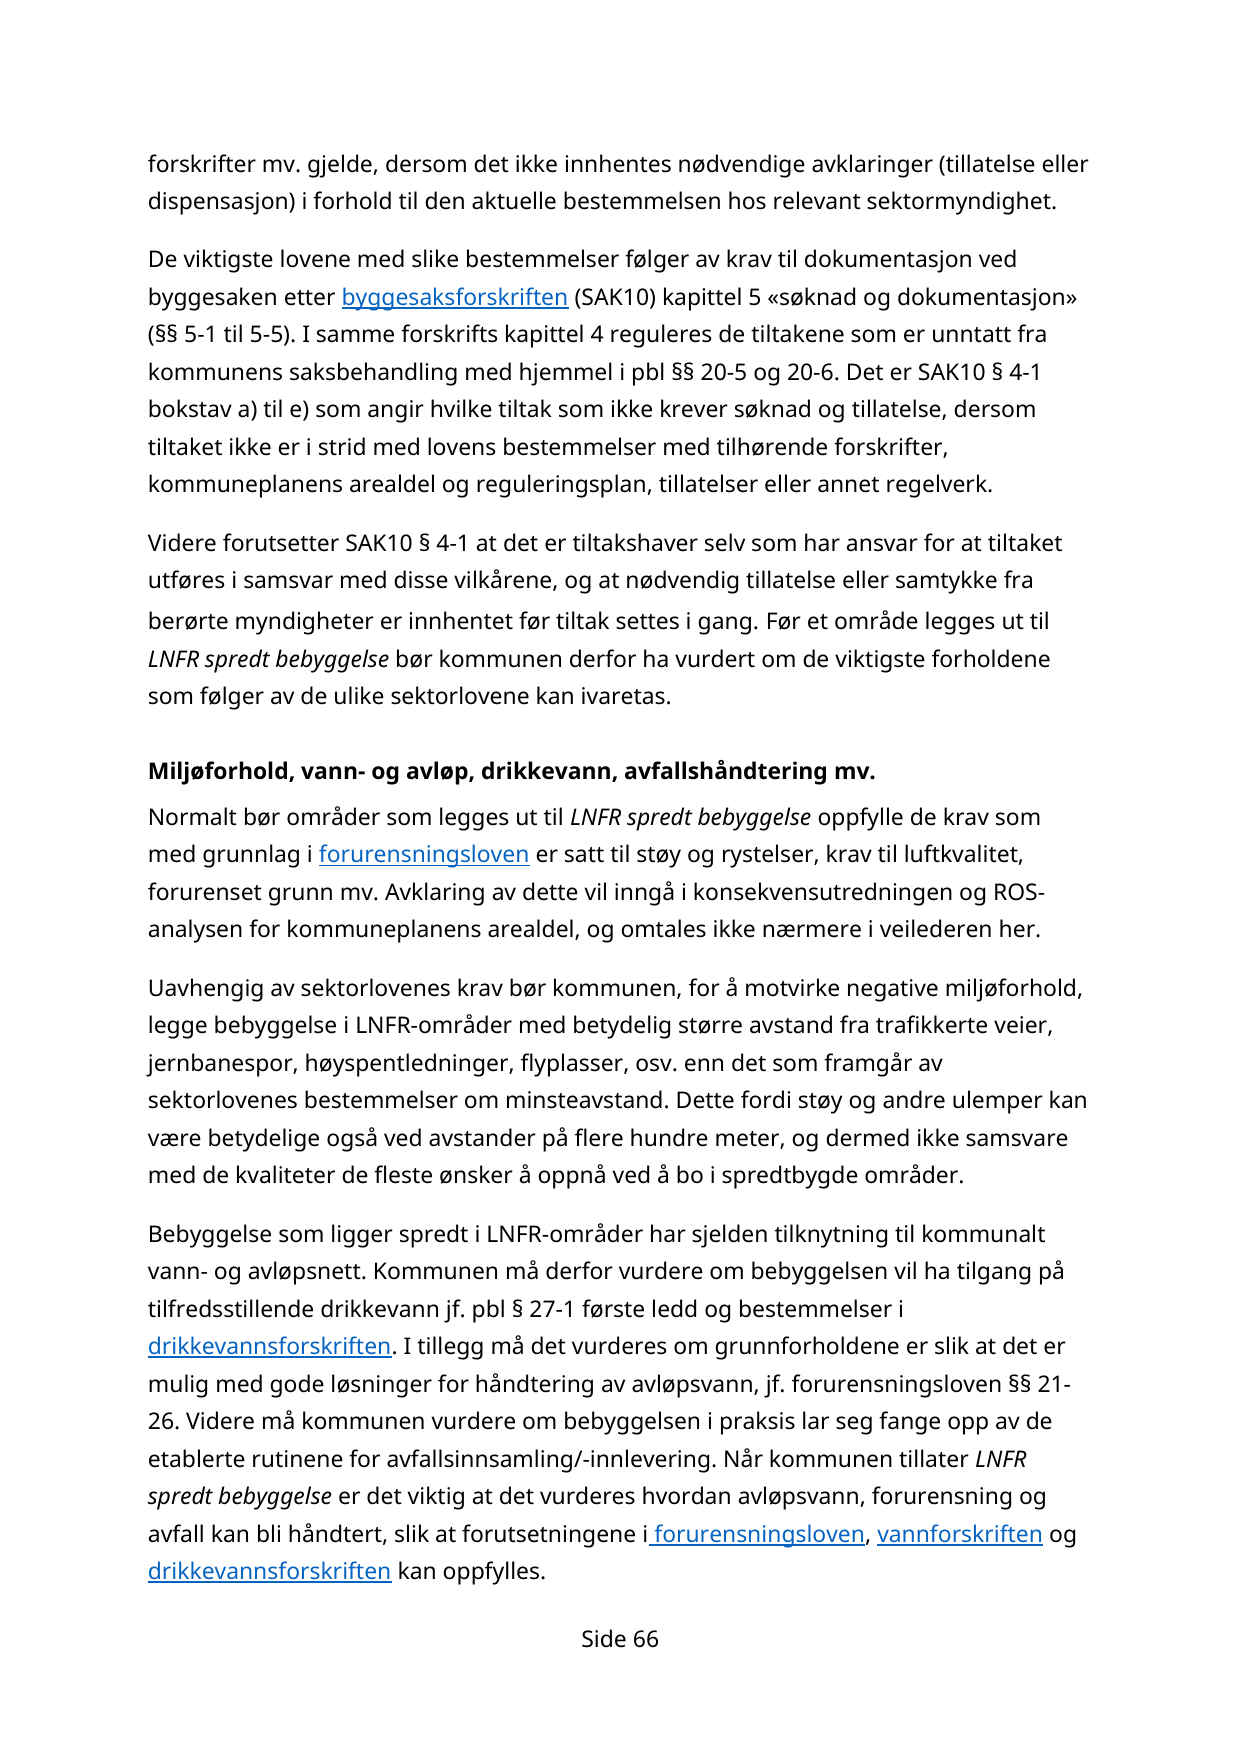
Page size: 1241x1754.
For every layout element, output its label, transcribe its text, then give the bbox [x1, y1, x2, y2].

text Uavhengig av sektorlovenes krav bør kommunen, for å motvirke negative miljøforhold, legge bebyggelse i LNFR-områder med betydelig større avstand fra trafikkerte veier, jernbanespor, høyspentledninger, flyplasser, osv. enn det som framgår av sektorlovenes bestemmelser om minsteavstand. Dette fordi støy og andre ulemper kan være betydelige også ved avstander på flere hundre meter, og dermed ikke samsvare med de kvaliteter de fleste ønsker å oppnå ved å bo i spredtbygde områder. [148, 972, 1093, 1191]
text Videre forutsetter SAK10 § 4-1 at det er tiltakshaver selv som har ansvar for at tiltaket utføres i samsvar med disse vilkårene, og at nødvendig tillatelse eller samtykke fra berørte myndigheter er innhentet før tiltak settes i gang. Før et område legges ut til LNFR spredt bebyggelse bør kommunen derfor ha vurdert om de viktigste forholdene som følger av de ulike sektorlovene kan ivaretas. [148, 527, 1093, 711]
text Miljøforhold, vann- og avløp, drikkevann, avfallshåndtering mv. [148, 755, 1093, 786]
text De viktigste lovene med slike bestemmelser følger av krav til dokumentasjon ved byggesaken etter byggesaksforskriften (SAK10) kapittel 5 «søknad og dokumentasjon» (§§ 5-1 til 5-5). I samme forskrifts kapittel 4 reguleres de tiltakene som er unntatt fra kommunens saksbehandling med hjemmel i pbl §§ 20-5 og 20-6. Det er SAK10 § 4-1 bokstav a) til e) som angir hvilke tiltak som ikke krever søknad og tillatelse, dersom tiltaket ikke er i strid med lovens bestemmelser med tilhørende forskrifter, kommuneplanens arealdel og reguleringsplan, tillatelser eller annet regelverk. [148, 243, 1093, 500]
text Bebyggelse som ligger spredt i LNFR-områder har sjelden tilknytning til kommunalt vann- og avløpsnett. Kommunen må derfor vurdere om bebyggelsen vil ha tilgang på tilfredsstillende drikkevann jf. pbl § 27-1 første ledd og bestemmelser i drikkevannsforskriften. I tillegg må det vurderes om grunnforholdene er slik at det er mulig med gode løsninger for håndtering av avløpsvann, jf. forurensningsloven §§ 21-26. Videre må kommunen vurdere om bebyggelsen i praksis lar seg fange opp av de etablerte rutinene for avfallsinnsamling/-innlevering. Når kommunen tillater LNFR spredt bebyggelse er det viktig at det vurderes hvordan avløpsvann, forurensning og avfall kan bli håndtert, slik at forutsetningene i forurensningsloven, vannforskriften og drikkevannsforskriften kan oppfylles. [148, 1218, 1093, 1586]
text Normalt bør områder som legges ut til LNFR spredt bebyggelse oppfylle de krav som med grunnlag i forurensningsloven er satt til støy og rystelser, krav til luftkvalitet, forurenset grunn mv. Avklaring av dette vil inngå i konsekvensutredningen og ROS-analysen for kommuneplanens arealdel, og omtales ikke nærmere i veilederen her. [148, 801, 1093, 945]
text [148, 148, 1093, 216]
